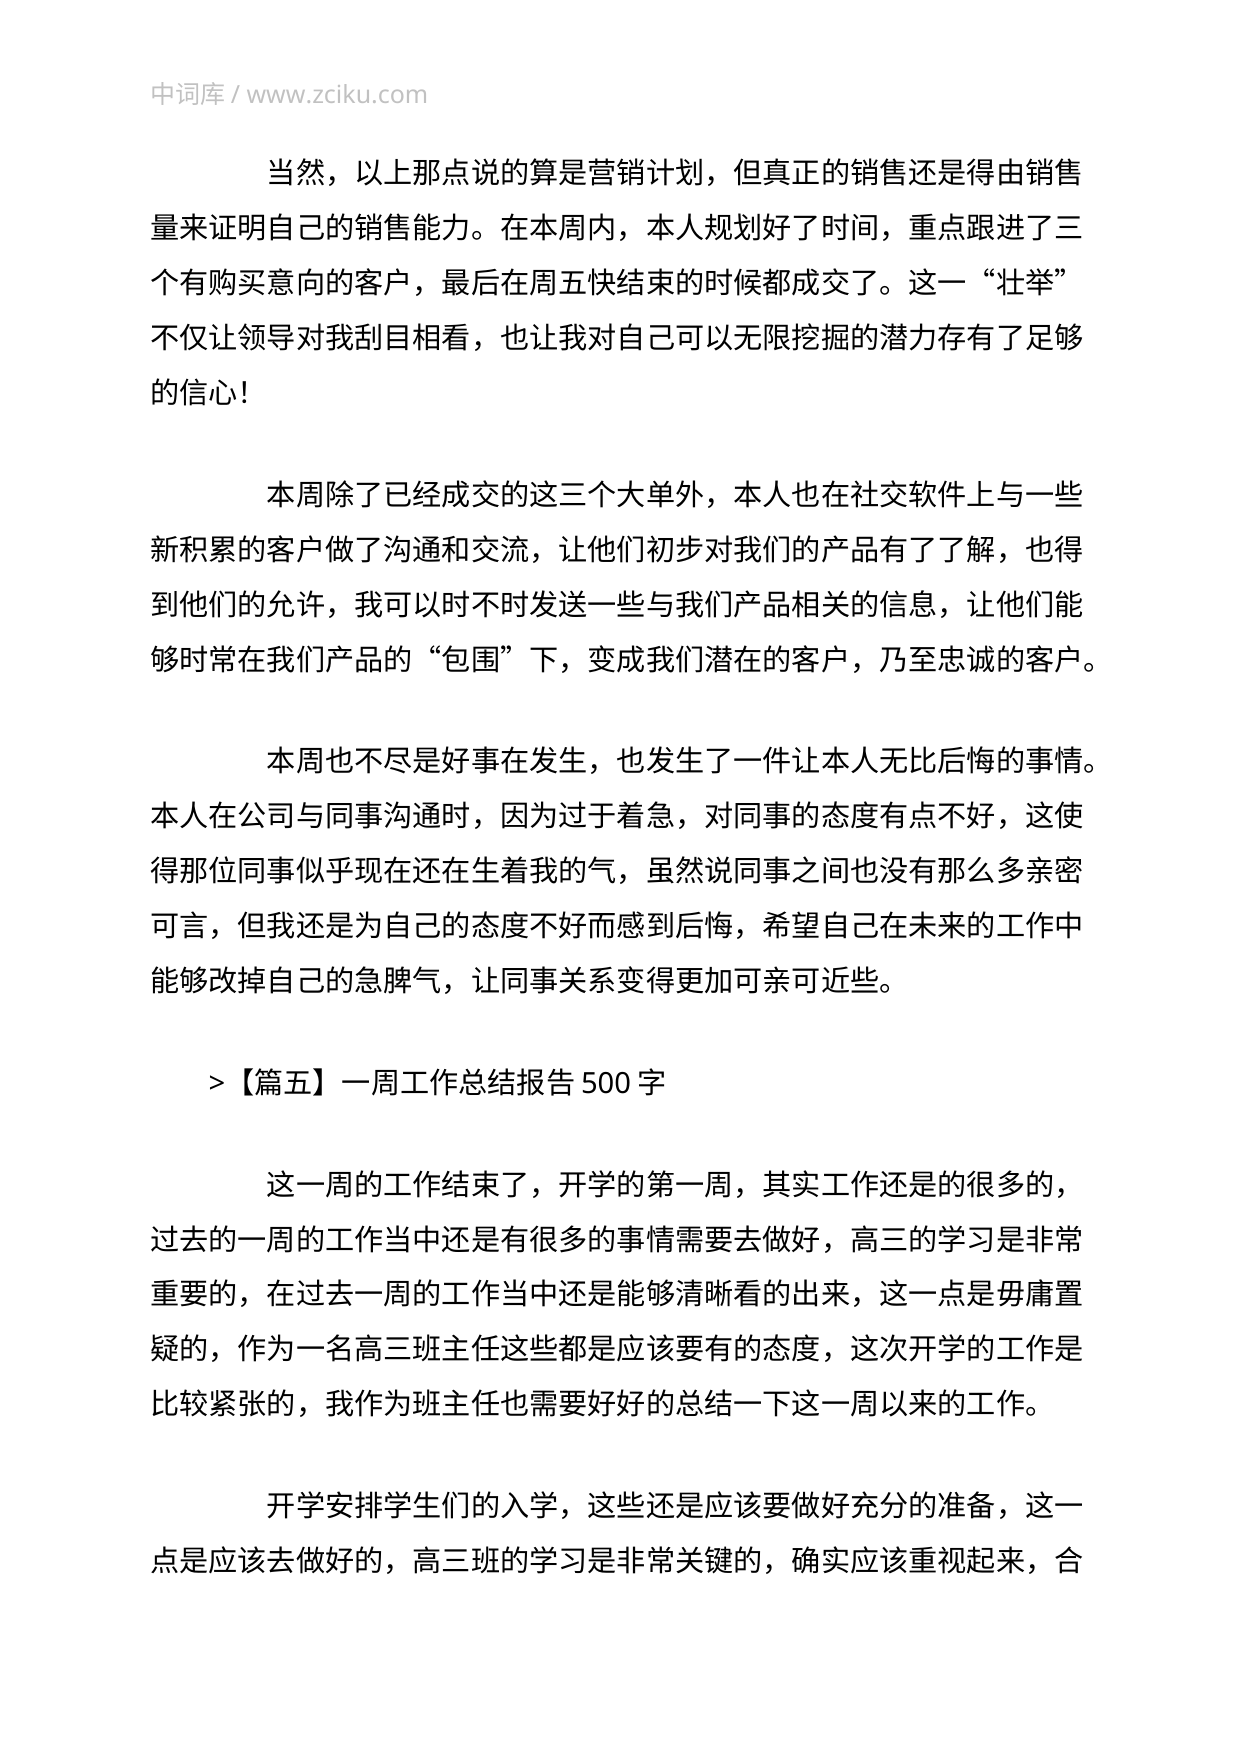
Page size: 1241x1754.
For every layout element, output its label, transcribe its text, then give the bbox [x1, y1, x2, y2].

text 本周也不尽是好事在发生，也发生了一件让本人无比后悔的事情。本人在公司与同事沟通时，因为过于着急，对同事的态度有点不好，这使得那位同事似乎现在还在生着我的气，虽然说同事之间也没有那么多亲密可言，但我还是为自己的态度不好而感到后悔，希望自己在未来的工作中能够改掉自己的急脾气，让同事关系变得更加可亲可近些。 [150, 738, 1090, 1000]
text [150, 1482, 1090, 1580]
text 当然，以上那点说的算是营销计划，但真正的销售还是得由销售量来证明自己的销售能力。在本周内，本人规划好了时间，重点跟进了三个有购买意向的客户，最后在周五快结束的时候都成交了。这一“壮举”不仅让领导对我刮目相看，也让我对自己可以无限挖掘的潜力存有了足够的信心！ [150, 150, 1090, 412]
text 本周除了已经成交的这三个大单外，本人也在社交软件上与一些新积累的客户做了沟通和交流，让他们初步对我们的产品有了了解，也得到他们的允许，我可以时不时发送一些与我们产品相关的信息，让他们能够时常在我们产品的“包围”下，变成我们潜在的客户，乃至忠诚的客户。 [150, 471, 1090, 678]
text >【篇五】一周工作总结报告500字 [150, 1059, 1090, 1102]
text 这一周的工作结束了，开学的第一周，其实工作还是的很多的，过去的一周的工作当中还是有很多的事情需要去做好，高三的学习是非常重要的，在过去一周的工作当中还是能够清晰看的出来，这一点是毋庸置疑的，作为一名高三班主任这些都是应该要有的态度，这次开学的工作是比较紧张的，我作为班主任也需要好好的总结一下这一周以来的工作。 [150, 1161, 1090, 1423]
